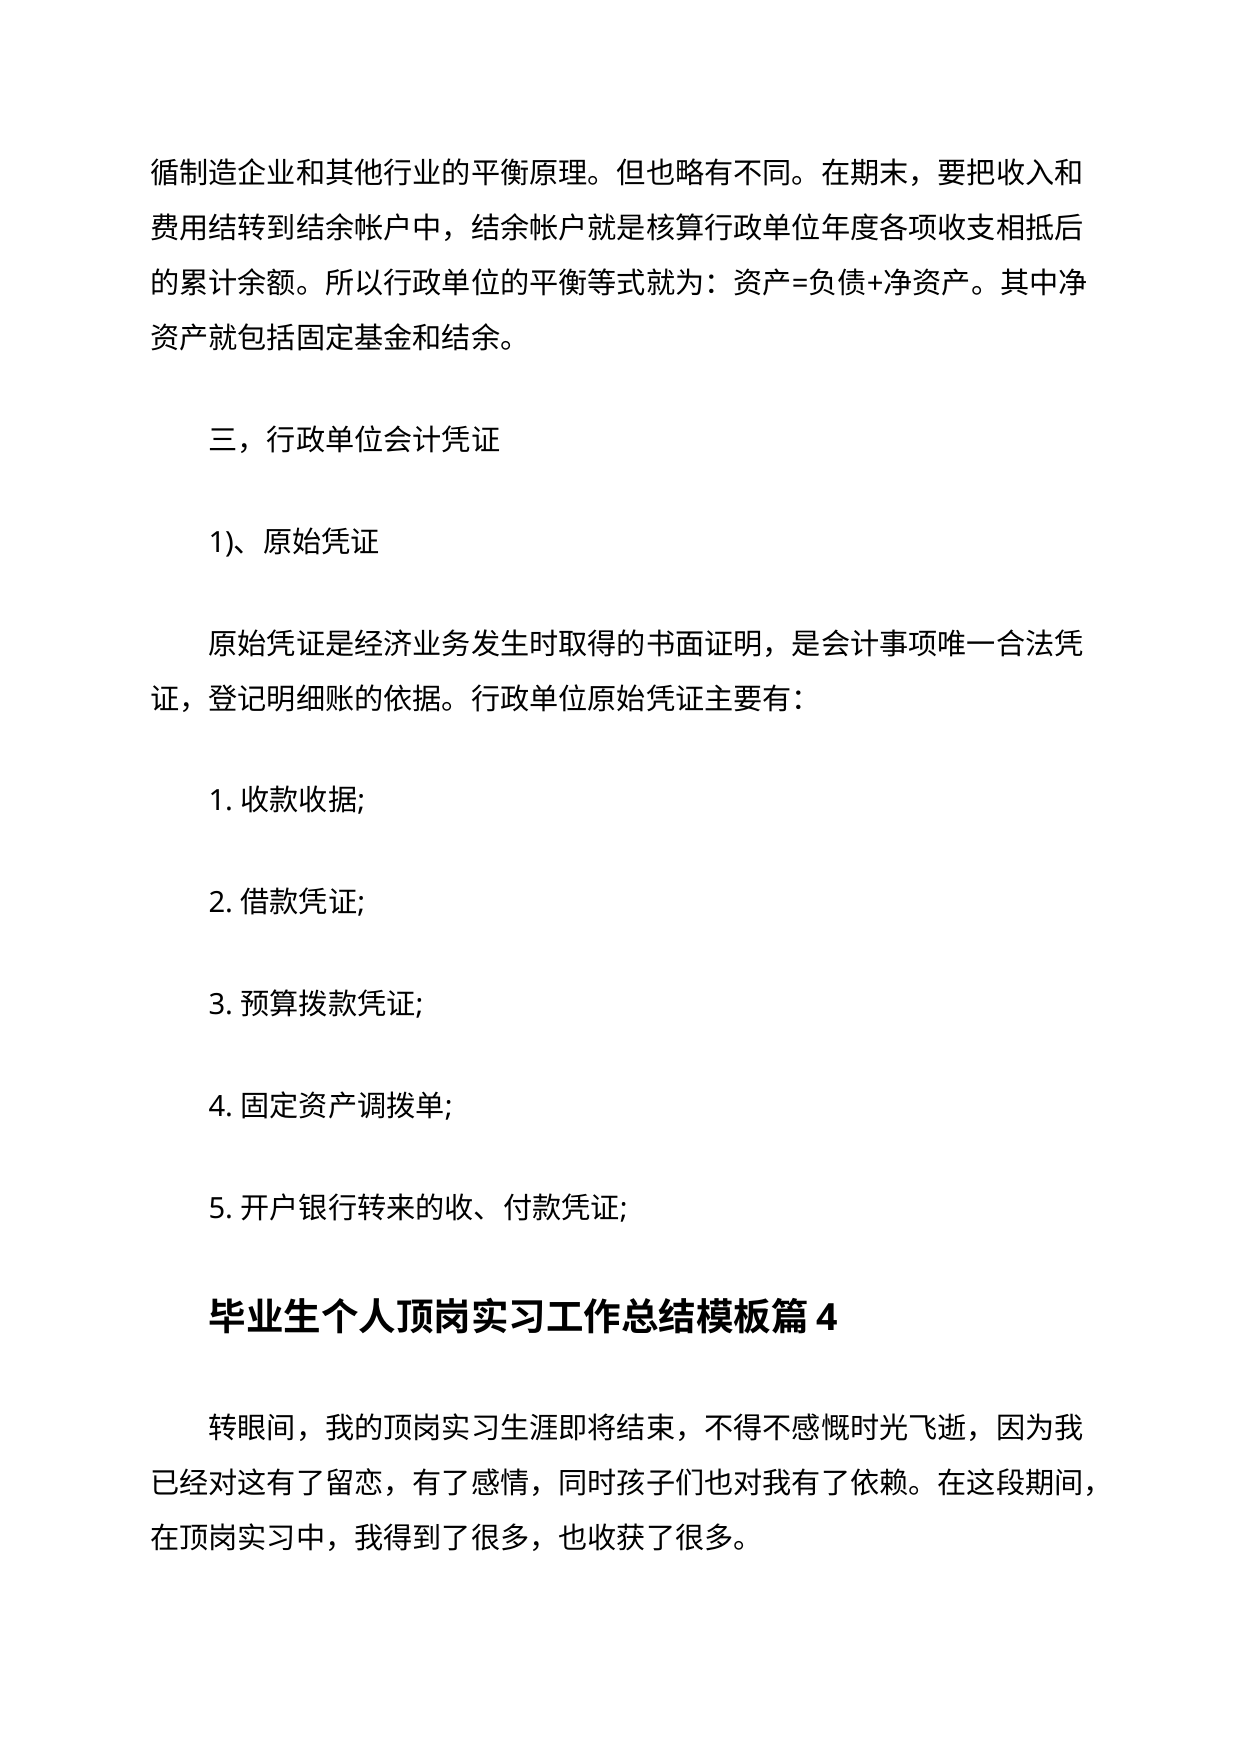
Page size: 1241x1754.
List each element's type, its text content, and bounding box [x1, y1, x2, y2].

text 三，行政单位会计凭证 [150, 417, 1090, 459]
text 2. 借款凭证; [150, 879, 1090, 921]
text 1)、原始凭证 [150, 518, 1090, 561]
text 毕业生个人顶岗实习工作总结模板篇4 [150, 1287, 1090, 1341]
text 1. 收款收据; [150, 777, 1090, 819]
text 转眼间，我的顶岗实习生涯即将结束，不得不感慨时光飞逝，因为我已经对这有了留恋，有了感情，同时孩子们也对我有了依赖。在这段期间，在顶岗实习中，我得到了很多，也收获了很多。 [150, 1404, 1090, 1557]
text 5. 开户银行转来的收、付款凭证; [150, 1185, 1090, 1227]
text 原始凭证是经济业务发生时取得的书面证明，是会计事项唯一合法凭证，登记明细账的依据。行政单位原始凭证主要有： [150, 620, 1090, 717]
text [150, 150, 1090, 357]
text 4. 固定资产调拨单; [150, 1083, 1090, 1125]
text 3. 预算拨款凭证; [150, 981, 1090, 1023]
